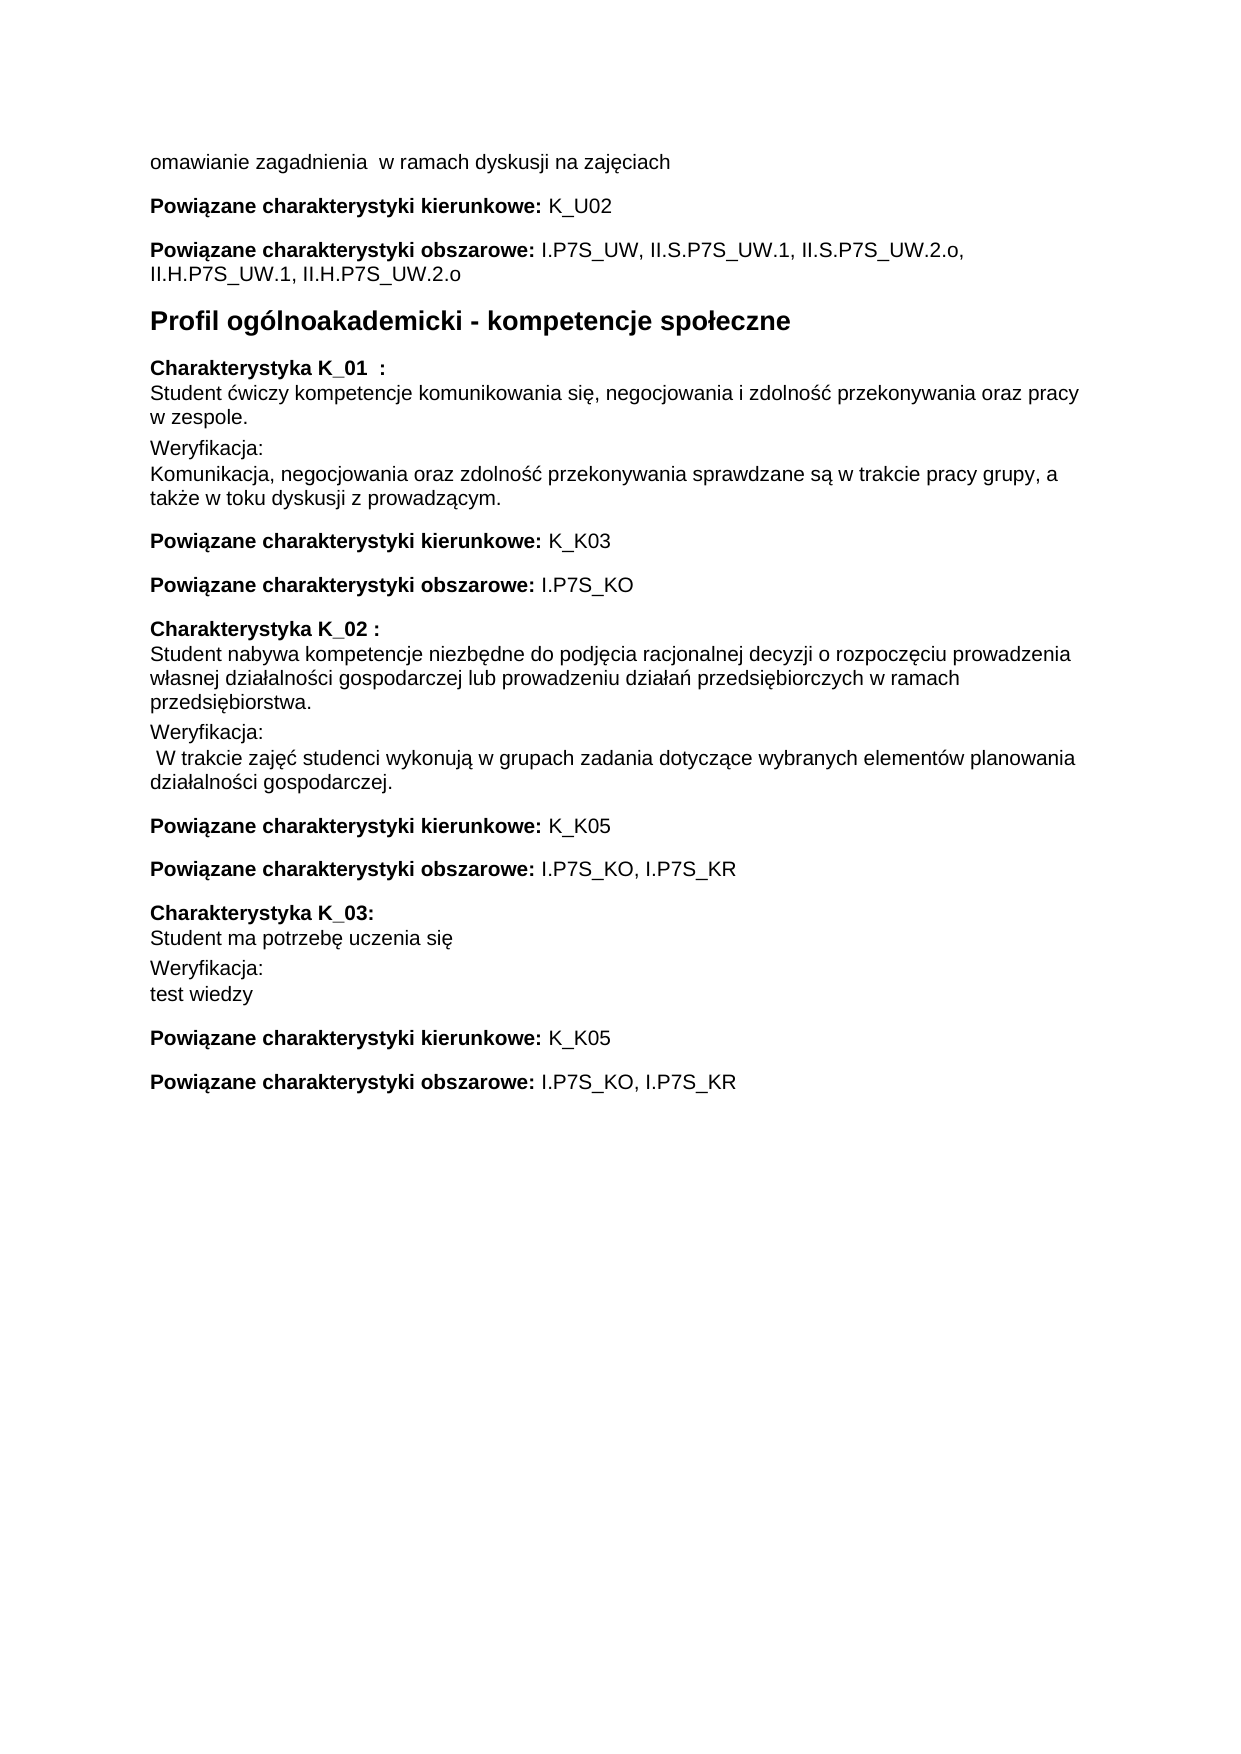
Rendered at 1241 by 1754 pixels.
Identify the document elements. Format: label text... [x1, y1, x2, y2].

text Powiązane charakterystyki kierunkowe: K_K05 [150, 813, 1090, 837]
text omawianie zagadnienia w ramach dyskusji na zajęciach [150, 150, 1090, 174]
text Powiązane charakterystyki obszarowe: I.P7S_KO, I.P7S_KR [150, 857, 1090, 881]
text Komunikacja, negocjowania oraz zdolność przekonywania sprawdzane są w trakcie pracy grupy, a także w toku dyskusji z prowadzącym. [150, 461, 1090, 509]
text Charakterystyka K_03: [150, 901, 1090, 925]
text Student nabywa kompetencje niezbędne do podjęcia racjonalnej decyzji o rozpoczęciu prowadzenia własnej działalności gospodarczej lub prowadzeniu działań przedsiębiorczych w ramach przedsiębiorstwa. [150, 642, 1090, 713]
text Student ćwiczy kompetencje komunikowania się, negocjowania i zdolność przekonywania oraz pracy w zespole. [150, 381, 1090, 429]
text Powiązane charakterystyki kierunkowe: K_U02 [150, 194, 1090, 218]
text Powiązane charakterystyki kierunkowe: K_K03 [150, 529, 1090, 553]
text Powiązane charakterystyki obszarowe: I.P7S_UW, II.S.P7S_UW.1, II.S.P7S_UW.2.o, II.H.P7S_UW.1, II.H.P7S_UW.2.o [150, 237, 1090, 285]
text test wiedzy [150, 982, 1090, 1006]
text W trakcie zajęć studenci wykonują w grupach zadania dotyczące wybranych elementów planowania działalności gospodarczej. [150, 746, 1090, 794]
text Weryfikacja: [150, 720, 1090, 744]
text Charakterystyka K_02 : [150, 617, 1090, 641]
text Powiązane charakterystyki obszarowe: I.P7S_KO [150, 573, 1090, 597]
text Weryfikacja: [150, 956, 1090, 980]
text Student ma potrzebę uczenia się [150, 926, 1090, 950]
text Charakterystyka K_01 : [150, 356, 1090, 380]
text Powiązane charakterystyki kierunkowe: K_K05 [150, 1026, 1090, 1050]
text Weryfikacja: [150, 435, 1090, 459]
text Powiązane charakterystyki obszarowe: I.P7S_KO, I.P7S_KR [150, 1070, 1090, 1094]
subtitle Profil ogólnoakademicki - kompetencje społeczne [150, 305, 1090, 336]
